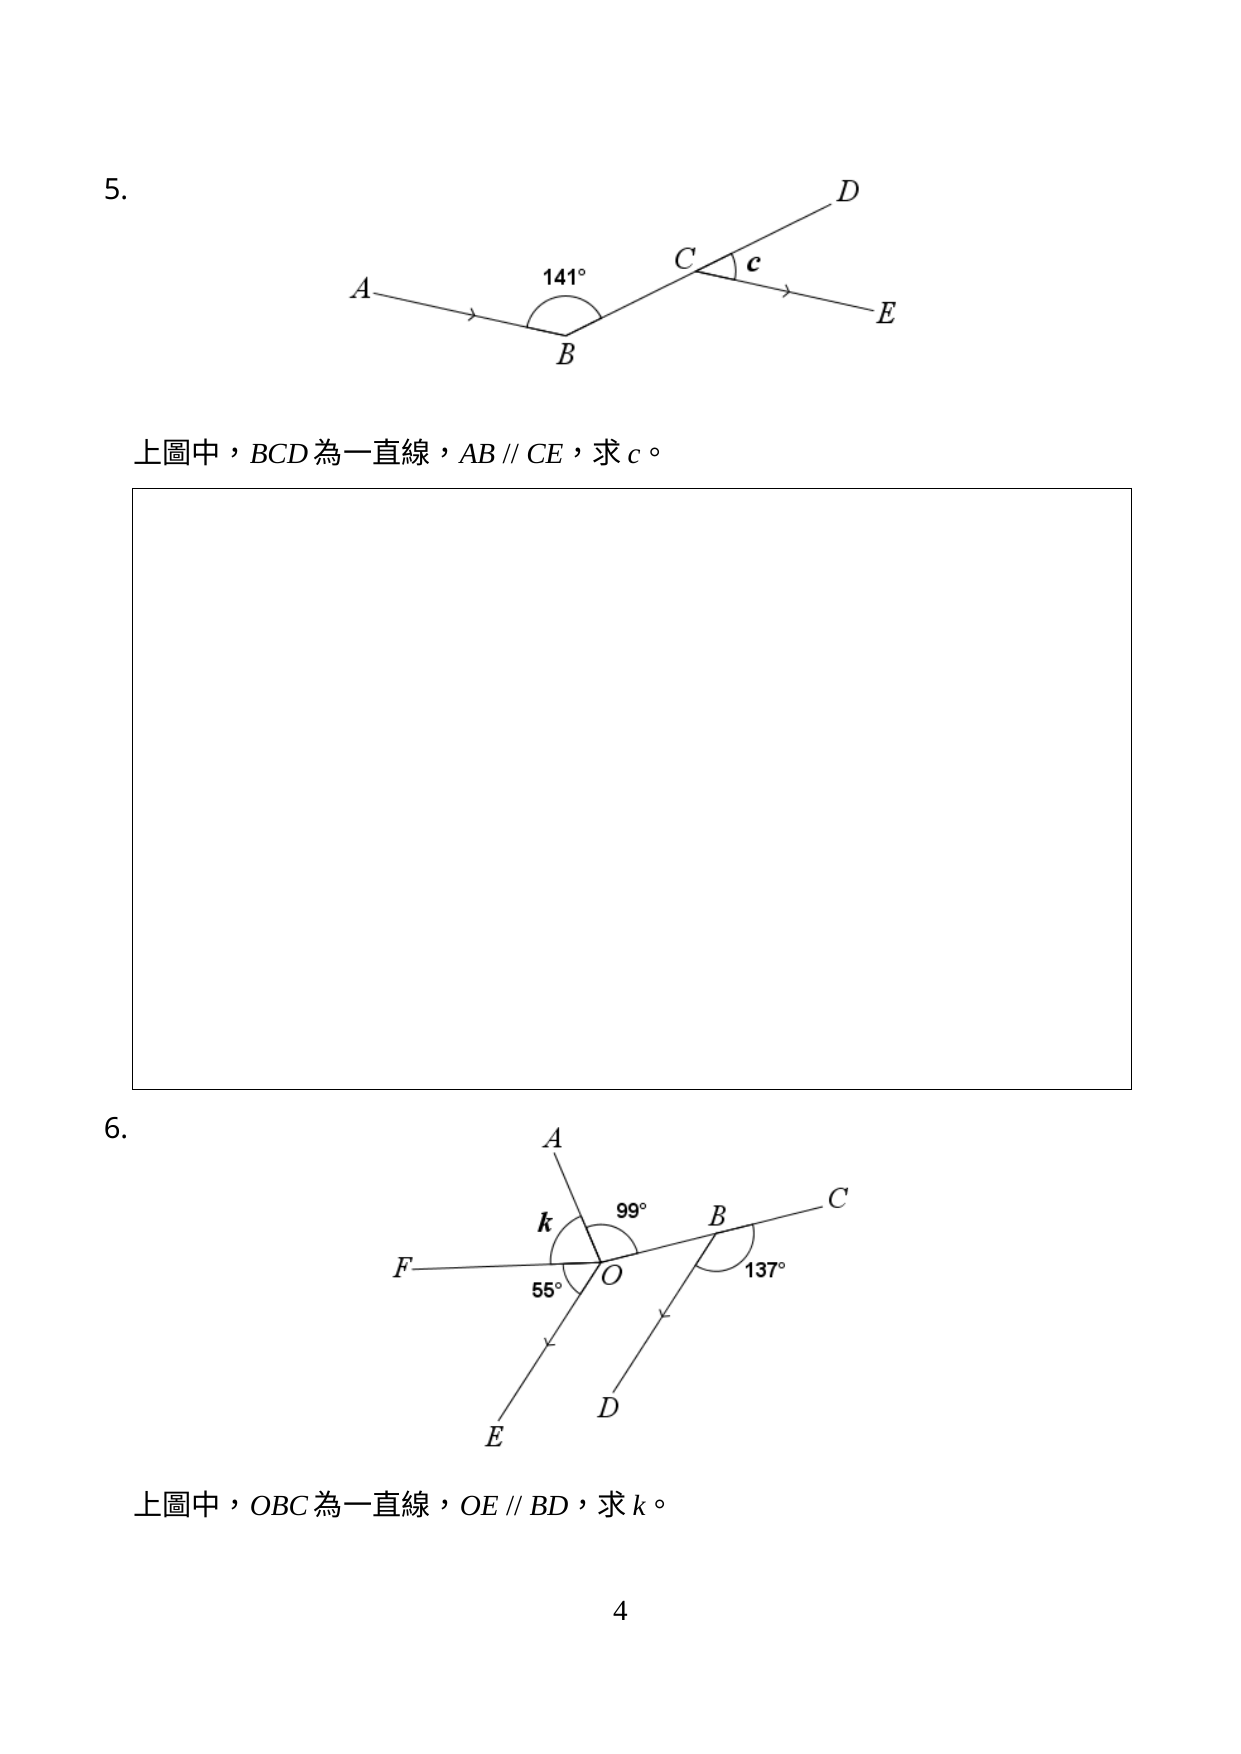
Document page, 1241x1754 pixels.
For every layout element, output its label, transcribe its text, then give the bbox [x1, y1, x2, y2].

text 上圖中，BCD為一直線，AB // CE，求c。 [103, 413, 1137, 488]
table_header [133, 489, 1131, 1089]
text 6. [103, 1090, 1137, 1165]
picture [337, 155, 904, 375]
text 5. [103, 150, 1137, 225]
picture [380, 1121, 862, 1454]
text 上圖中，OBC為一直線，OE // BD，求k。 [103, 1465, 1137, 1540]
